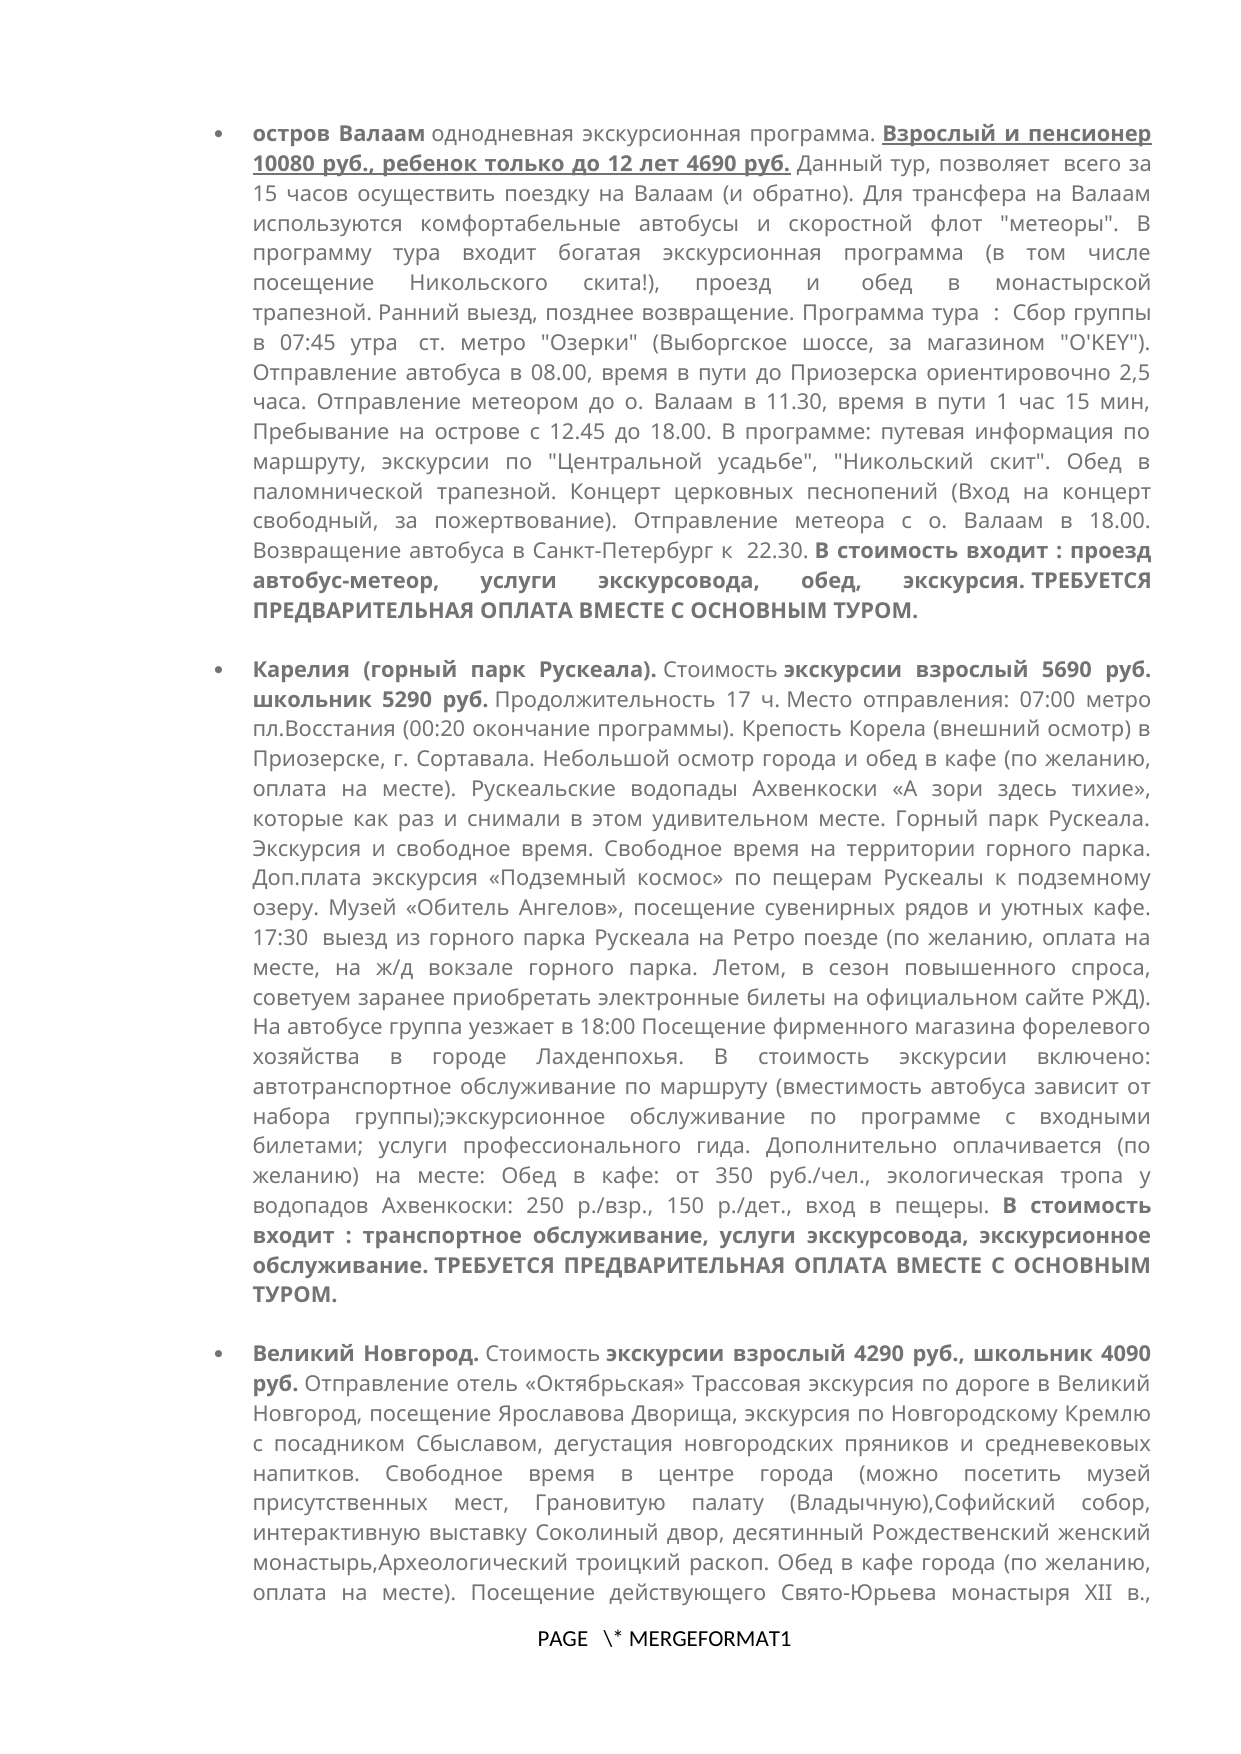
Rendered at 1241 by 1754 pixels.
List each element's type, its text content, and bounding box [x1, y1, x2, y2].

list остров Валаам однодневная экскурсионная программа. Взрослый и пенсионер 10080 руб., ребенок только до 12 лет 4690 руб. Данный тур, позволяет всего за 15 часов осуществить поездку на Валаам (и обратно). Для трансфера на Валаам используются комфортабельные автобусы и скоростной флот "метеоры". В программу тура входит богатая экскурсионная программа (в том числе посещение Никольского скита!), проезд и обед в монастырской трапезной. Ранний выезд, позднее возвращение. Программа тура : Сбор группы в 07:45 утра ст. метро "Озерки" (Выборгское шоссе, за магазином "O'KEY"). Отправление автобуса в 08.00, время в пути до Приозерска ориентировочно 2,5 часа. Отправление метеором до о. Валаам в 11.30, время в пути 1 час 15 мин, Пребывание на острове с 12.45 до 18.00. В программе: путевая информация по маршруту, экскурсии по "Центральной усадьбе", "Никольский скит". Обед в паломнической трапезной. Концерт церковных песнопений (Вход на концерт свободный, за пожертвование). Отправление метеора с о. Валаам в 18.00. Возвращение автобуса в Санкт-Петербург к 22.30. В стоимость входит : проезд автобус-метеор, услуги экскурсовода, обед, экскурсия. ТРЕБУЕТСЯ ПРЕДВАРИТЕЛЬНАЯ ОПЛАТА ВМЕСТЕ С ОСНОВНЫМ ТУРОМ. [215, 118, 1152, 624]
list Карелия (горный парк Рускеала). Стоимость экскурсии взрослый 5690 руб. школьник 5290 руб. Продолжительность 17 ч. Место отправления: 07:00 метро пл.Восстания (00:20 окончание программы). Крепость Корела (внешний осмотр) в Приозерске, г. Сортавала. Небольшой осмотр города и обед в кафе (по желанию, оплата на месте). Рускеальские водопады Ахвенкоски «А зори здесь тихие», которые как раз и снимали в этом удивительном месте. Горный парк Рускеала. Экскурсия и свободное время. Свободное время на территории горного парка. Доп.плата экскурсия «Подземный космос» по пещерам Рускеалы к подземному озеру. Музей «Обитель Ангелов», посещение сувенирных рядов и уютных кафе. 17:30 выезд из горного парка Рускеала на Ретро поезде (по желанию, оплата на месте, на ж/д вокзале горного парка. Летом, в сезон повышенного спроса, советуем заранее приобретать электронные билеты на официальном сайте РЖД). На автобусе группа уезжает в 18:00 Посещение фирменного магазина форелевого хозяйства в городе Лахденпохья. В стоимость экскурсии включено: автотранспортное обслуживание по маршруту (вместимость автобуса зависит от набора группы);экскурсионное обслуживание по программе с входными билетами; услуги профессионального гида. Дополнительно оплачивается (по желанию) на месте: Обед в кафе: от 350 руб./чел., экологическая тропа у водопадов Ахвенкоски: 250 р./взр., 150 р./дет., вход в пещеры. В стоимость входит : транспортное обслуживание, услуги экскурсовода, экскурсионное обслуживание. ТРЕБУЕТСЯ ПРЕДВАРИТЕЛЬНАЯ ОПЛАТА ВМЕСТЕ С ОСНОВНЫМ ТУРОМ. [215, 654, 1152, 1309]
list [215, 1338, 1152, 1606]
